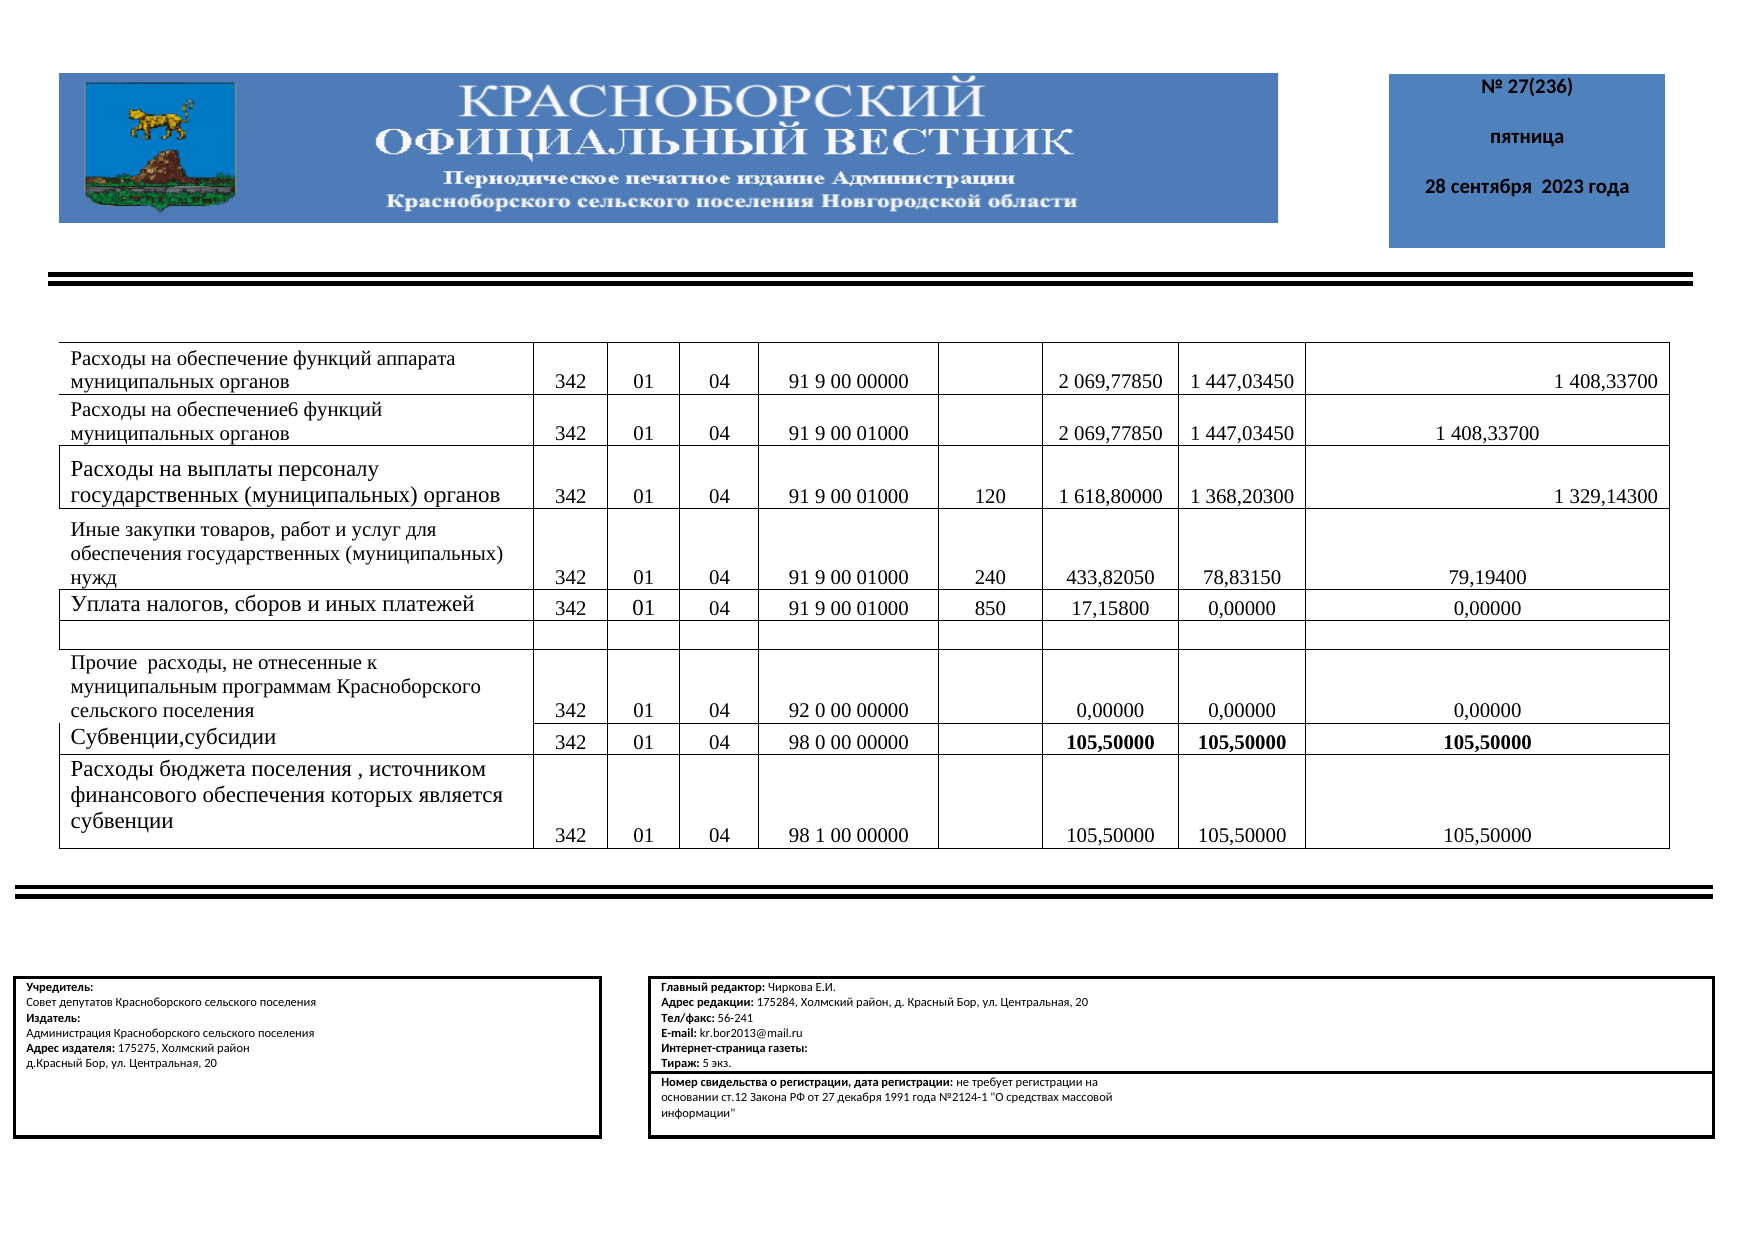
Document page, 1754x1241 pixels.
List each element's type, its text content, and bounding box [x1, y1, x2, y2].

table_cell 0,00000 [1306, 650, 1669, 722]
table_cell Иные закупки товаров, работ и услуг для обеспечения государственных (муниципальных) нужд [59, 509, 533, 589]
table_cell 1 408,33700 [1306, 343, 1669, 393]
table_cell 91 9 00 01000 [759, 509, 938, 589]
table_cell 342 [534, 509, 607, 589]
table_cell [759, 621, 938, 649]
table_cell 0,00000 [1306, 590, 1669, 620]
table_cell 1 368,20300 [1179, 446, 1305, 508]
table_cell 91 9 00 01000 [759, 395, 938, 445]
table_cell Расходы на выплаты персоналу государственных (муниципальных) органов [60, 446, 533, 508]
table_cell 0,00000 [1043, 650, 1178, 722]
table_cell [939, 343, 1042, 393]
table_cell 105,50000 [1043, 755, 1178, 847]
table_cell 342 [534, 755, 607, 847]
table_cell 342 [534, 590, 607, 620]
table_cell 04 [680, 650, 758, 722]
table_cell 01 [608, 590, 679, 620]
table_cell 342 [534, 446, 607, 508]
table_cell 04 [680, 590, 758, 620]
table_cell 92 0 00 00000 [759, 650, 938, 722]
table_cell Прочие расходы, не отнесенные к муниципальным программам Красноборского сельского поселения [59, 650, 533, 722]
table_cell 240 [939, 509, 1042, 589]
table_cell 0,00000 [1179, 650, 1305, 722]
table_cell 1 408,33700 [1306, 395, 1669, 445]
table_cell 01 [608, 724, 679, 754]
table_cell 04 [680, 755, 758, 847]
table_cell 342 [534, 395, 607, 445]
table_cell 01 [608, 755, 679, 847]
table_cell [939, 621, 1042, 649]
table_cell 79,19400 [1306, 509, 1669, 589]
table_cell 04 [680, 724, 758, 754]
table_cell 2 069,77850 [1043, 395, 1178, 445]
table_cell 342 [534, 724, 607, 754]
table_cell 91 9 00 01000 [759, 590, 938, 620]
table_cell 850 [939, 590, 1042, 620]
table_cell 342 [534, 650, 607, 722]
table_cell 01 [608, 509, 679, 589]
table_cell 433,82050 [1043, 509, 1178, 589]
table_cell 342 [534, 343, 607, 393]
table_cell 1 447,03450 [1179, 343, 1305, 393]
table_cell 105,50000 [1179, 755, 1305, 847]
table_cell 105,50000 [1179, 724, 1305, 754]
table_cell 78,83150 [1179, 509, 1305, 589]
table_cell Уплата налогов, сборов и иных платежей [60, 590, 533, 620]
table_cell [1306, 621, 1669, 649]
table_cell [939, 755, 1042, 847]
table_cell 01 [608, 446, 679, 508]
table_cell 1 447,03450 [1179, 395, 1305, 445]
table_cell 01 [608, 650, 679, 722]
table_cell 105,50000 [1306, 724, 1669, 754]
table_cell [1043, 621, 1178, 649]
table_cell [939, 724, 1042, 754]
table_cell [680, 621, 758, 649]
table_cell [60, 621, 533, 649]
table_cell 1 618,80000 [1043, 446, 1178, 508]
table_cell 01 [608, 343, 679, 393]
table_cell [939, 395, 1042, 445]
table_cell 105,50000 [1306, 755, 1669, 847]
table_cell 91 9 00 00000 [759, 343, 938, 393]
table_cell 1 329,14300 [1306, 446, 1669, 508]
table_cell 01 [608, 395, 679, 445]
table_cell 17,15800 [1043, 590, 1178, 620]
table_cell Расходы на обеспечение6 функций муниципальных органов [59, 395, 533, 445]
table_cell [939, 650, 1042, 722]
table_cell 04 [680, 395, 758, 445]
table_cell 98 0 00 00000 [759, 724, 938, 754]
table_cell 2 069,77850 [1043, 343, 1178, 393]
table_cell [608, 621, 679, 649]
table_cell [1179, 621, 1305, 649]
table_cell 0,00000 [1179, 590, 1305, 620]
table_cell 105,50000 [1043, 724, 1178, 754]
table_cell 04 [680, 343, 758, 393]
table_cell Расходы на обеспечение функций аппарата муниципальных органов [59, 343, 533, 393]
table_cell Субвенции,субсидии [60, 723, 533, 754]
table_cell [534, 621, 607, 649]
table_cell Расходы бюджета поселения , источником финансового обеспечения которых является субвенции [60, 755, 533, 847]
table_cell 04 [680, 446, 758, 508]
table_cell 120 [939, 446, 1042, 508]
table_cell 91 9 00 01000 [759, 446, 938, 508]
table_cell 04 [680, 509, 758, 589]
table_cell 98 1 00 00000 [759, 755, 938, 847]
